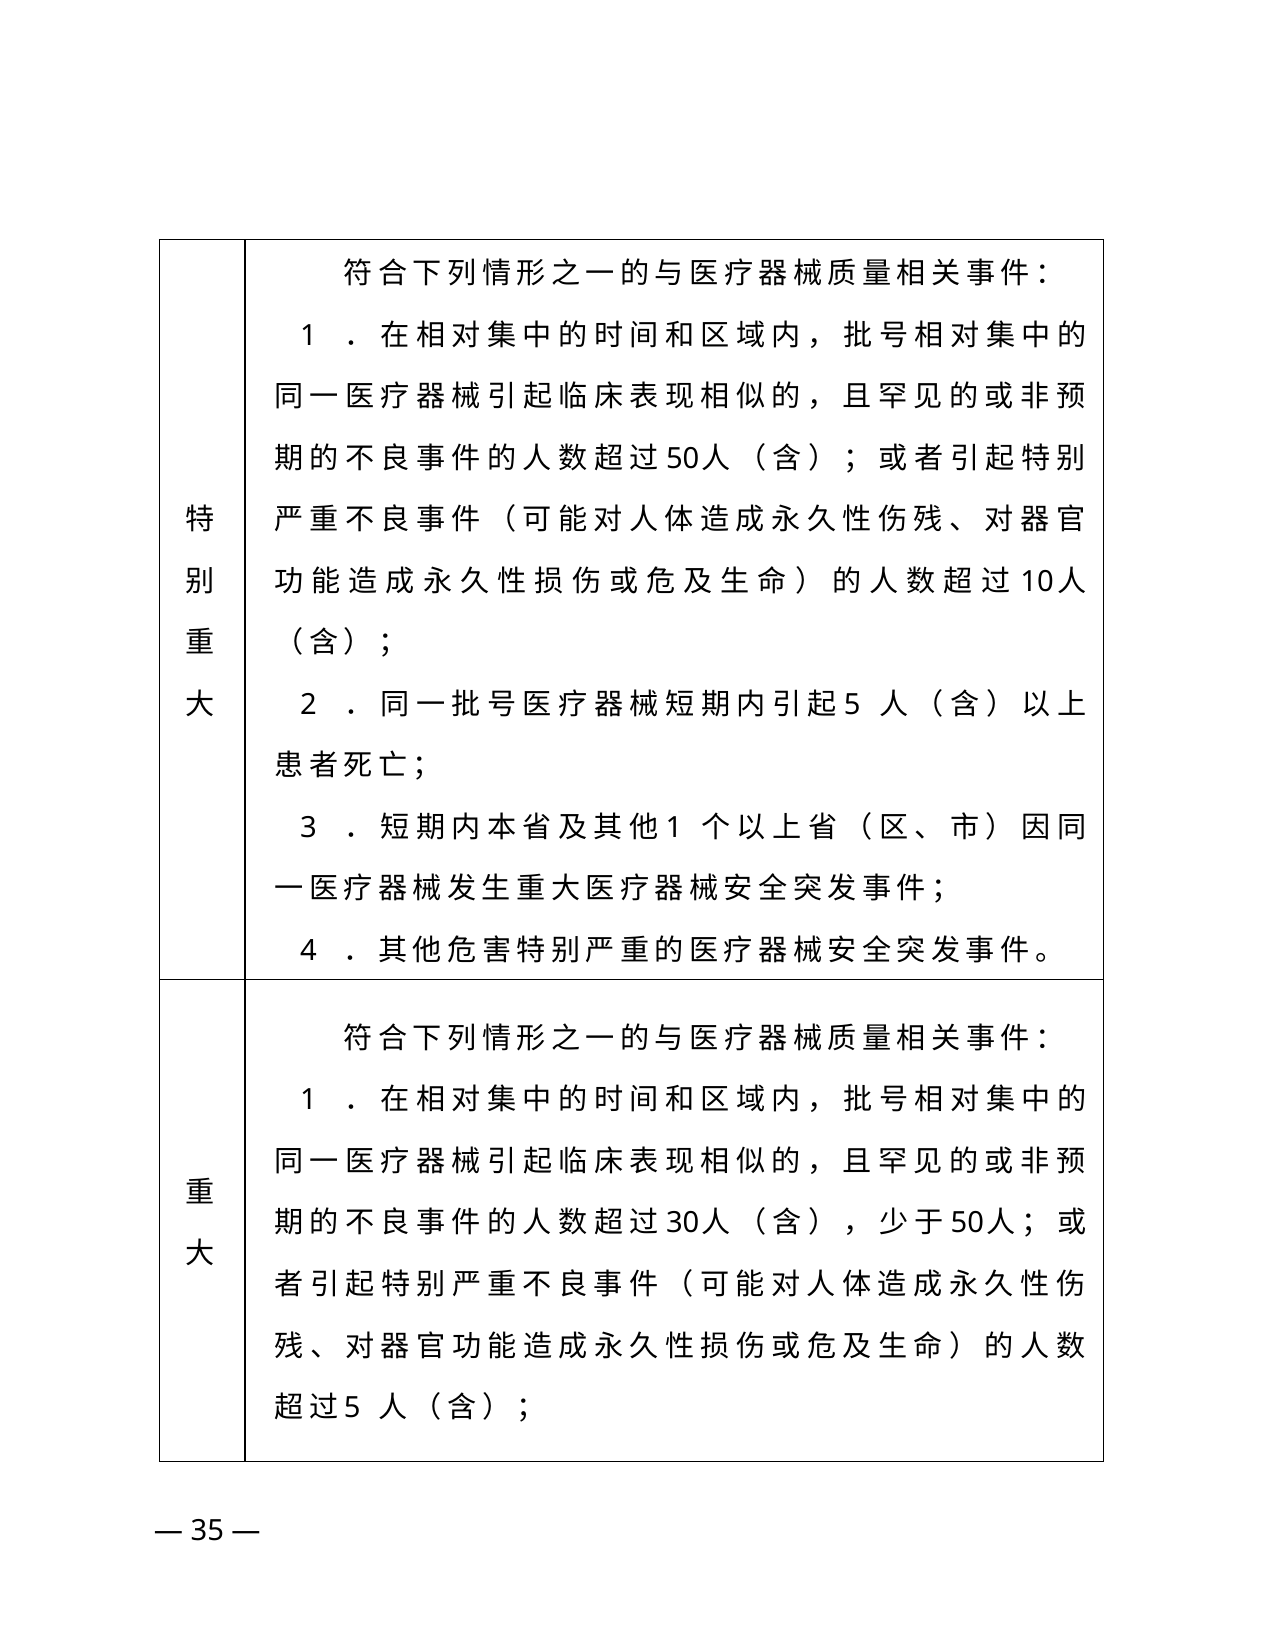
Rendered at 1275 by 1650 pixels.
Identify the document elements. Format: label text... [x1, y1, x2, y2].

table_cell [246, 980, 1103, 1461]
table_cell 重大 [160, 980, 244, 1461]
table_cell 特别 重大 [160, 240, 244, 979]
table_cell 符合下列情形之一的与医疗器械质量相关事件： 1．在相对集中的时间和区域内，批号相对集中的同一医疗器械引起临床表现相似的，且罕见的或非预期的不良事件的人数超过50人（含）；或者引起特别严重不良事件（可能对人体造成永久性伤残、对器官功能造成永久性损伤或危及生命）的人数超过10人（含）； 2．同一批号医疗器械短期内引起5人（含）以上患者死亡； 3．短期内本省及其他1个以上省（区、市）因同一医疗器械发生重大医疗器械安全突发事件； 4．其他危害特别严重的医疗器械安全突发事件。 [246, 240, 1103, 979]
